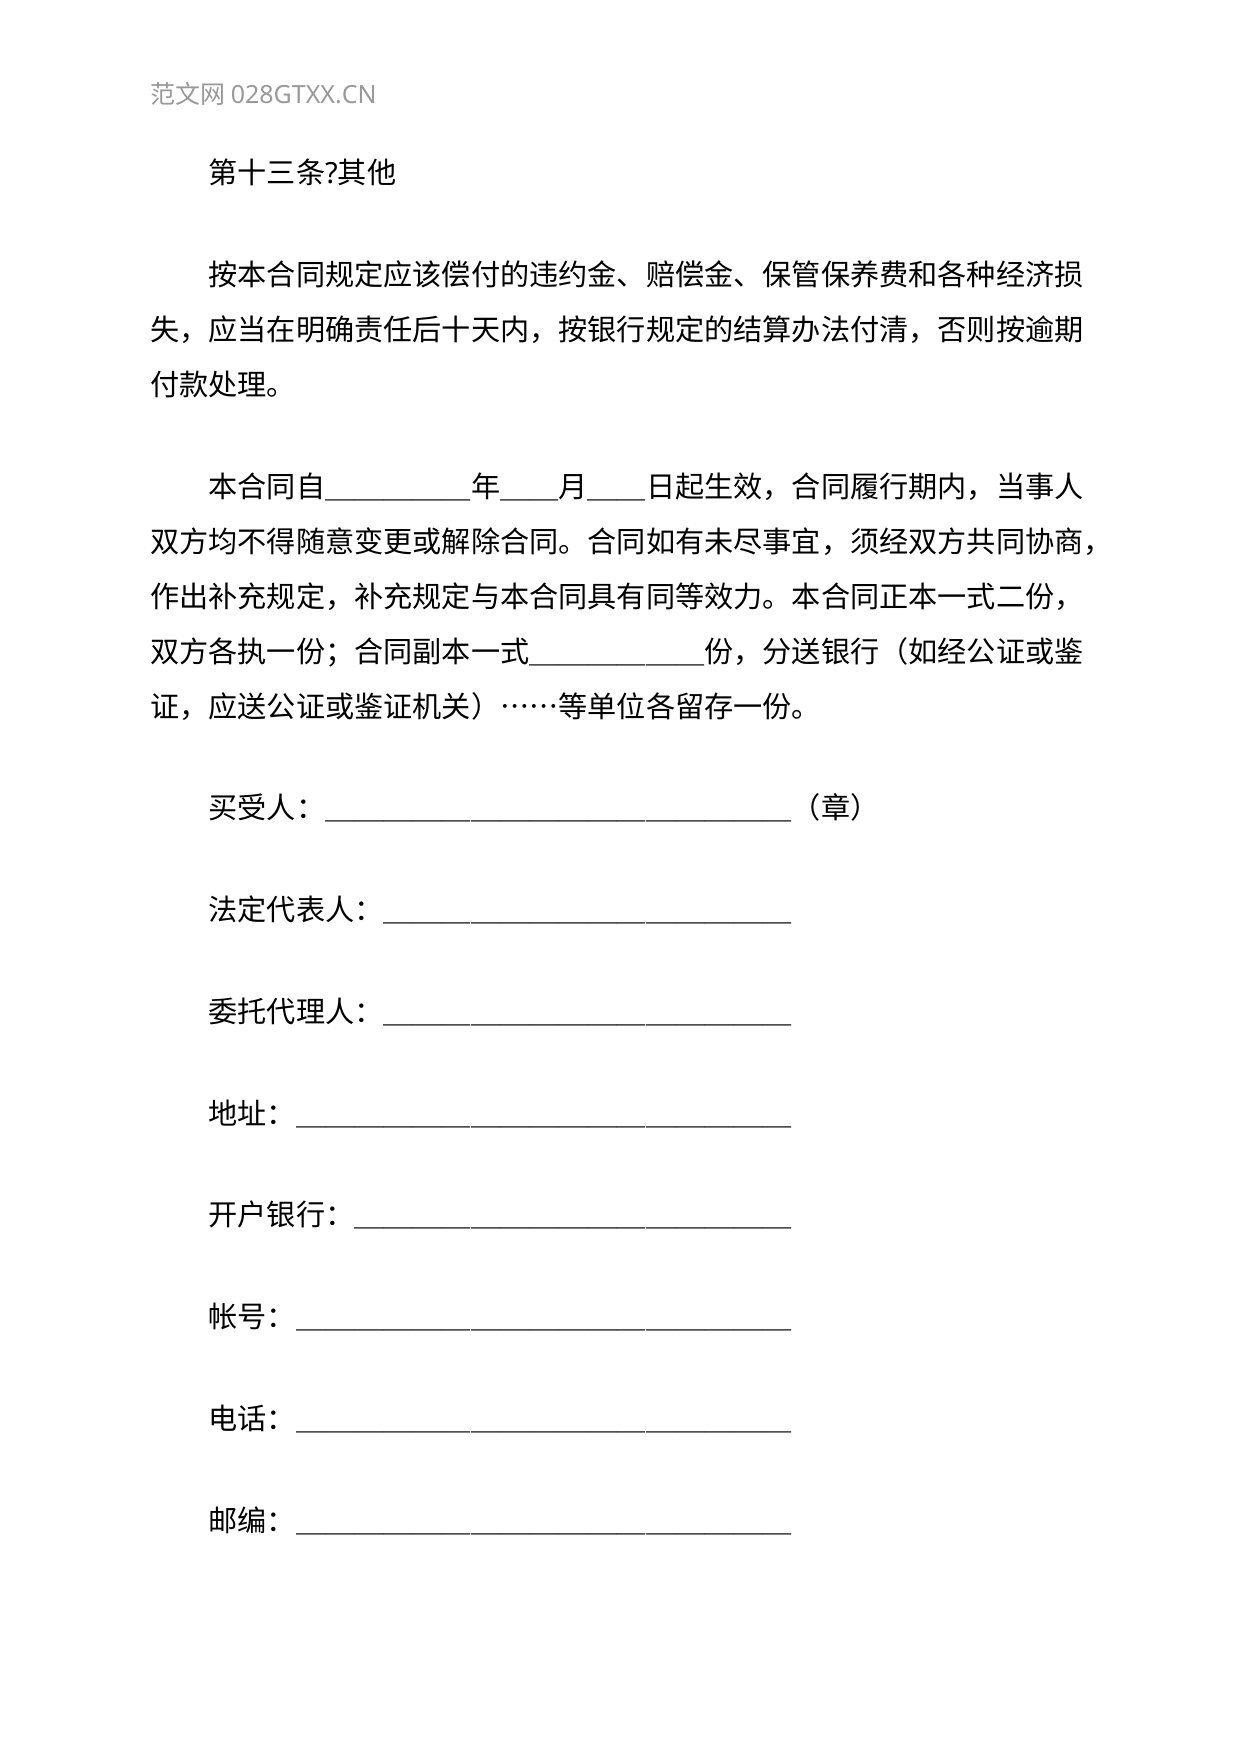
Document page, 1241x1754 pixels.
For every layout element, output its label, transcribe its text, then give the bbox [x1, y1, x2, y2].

text 电话：＿＿＿＿＿＿＿＿＿＿＿＿＿＿＿＿＿ [150, 1396, 1090, 1438]
text 委托代理人：＿＿＿＿＿＿＿＿＿＿＿＿＿＿ [150, 988, 1090, 1031]
text 邮编：＿＿＿＿＿＿＿＿＿＿＿＿＿＿＿＿＿ [150, 1497, 1090, 1539]
text 开户银行：＿＿＿＿＿＿＿＿＿＿＿＿＿＿＿ [150, 1192, 1090, 1234]
text 买受人：＿＿＿＿＿＿＿＿＿＿＿＿＿＿＿＿（章） [150, 785, 1090, 827]
text 地址：＿＿＿＿＿＿＿＿＿＿＿＿＿＿＿＿＿ [150, 1090, 1090, 1132]
text 法定代表人：＿＿＿＿＿＿＿＿＿＿＿＿＿＿ [150, 887, 1090, 929]
text 本合同自＿＿＿＿＿年＿＿月＿＿日起生效，合同履行期内，当事人双方均不得随意变更或解除合同。合同如有未尽事宜，须经双方共同协商，作出补充规定，补充规定与本合同具有同等效力。本合同正本一式二份，双方各执一份；合同副本一式＿＿＿＿＿＿份，分送银行（如经公证或鉴证，应送公证或鉴证机关）……等单位各留存一份。 [150, 463, 1090, 725]
text 按本合同规定应该偿付的违约金、赔偿金、保管保养费和各种经济损失，应当在明确责任后十天内，按银行规定的结算办法付清，否则按逾期付款处理。 [150, 252, 1090, 404]
text 第十三条?其他 [150, 150, 1090, 192]
text 帐号：＿＿＿＿＿＿＿＿＿＿＿＿＿＿＿＿＿ [150, 1294, 1090, 1336]
